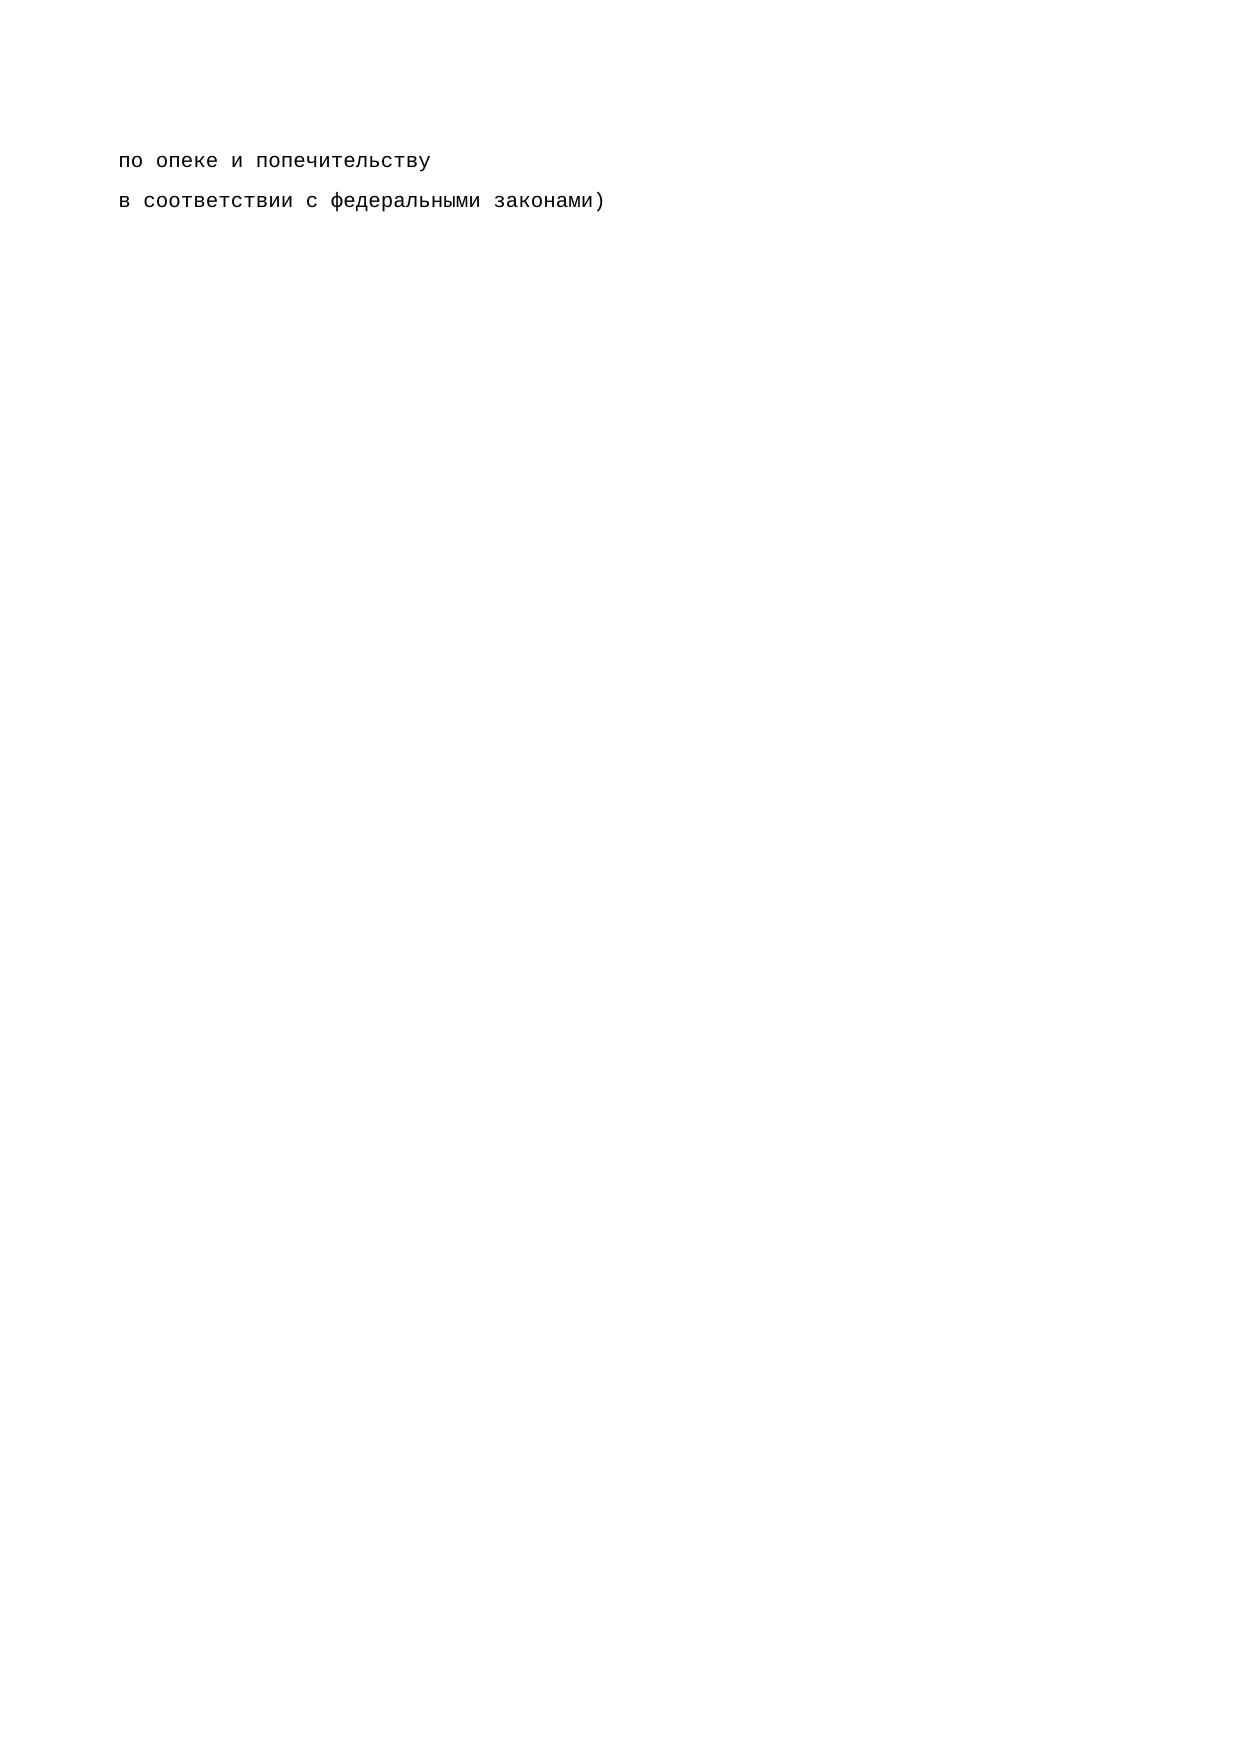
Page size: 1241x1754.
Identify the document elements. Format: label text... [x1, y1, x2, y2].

text в соответствии с федеральными законами) [118, 190, 1181, 214]
text по опеке и попечительству [118, 150, 1181, 174]
